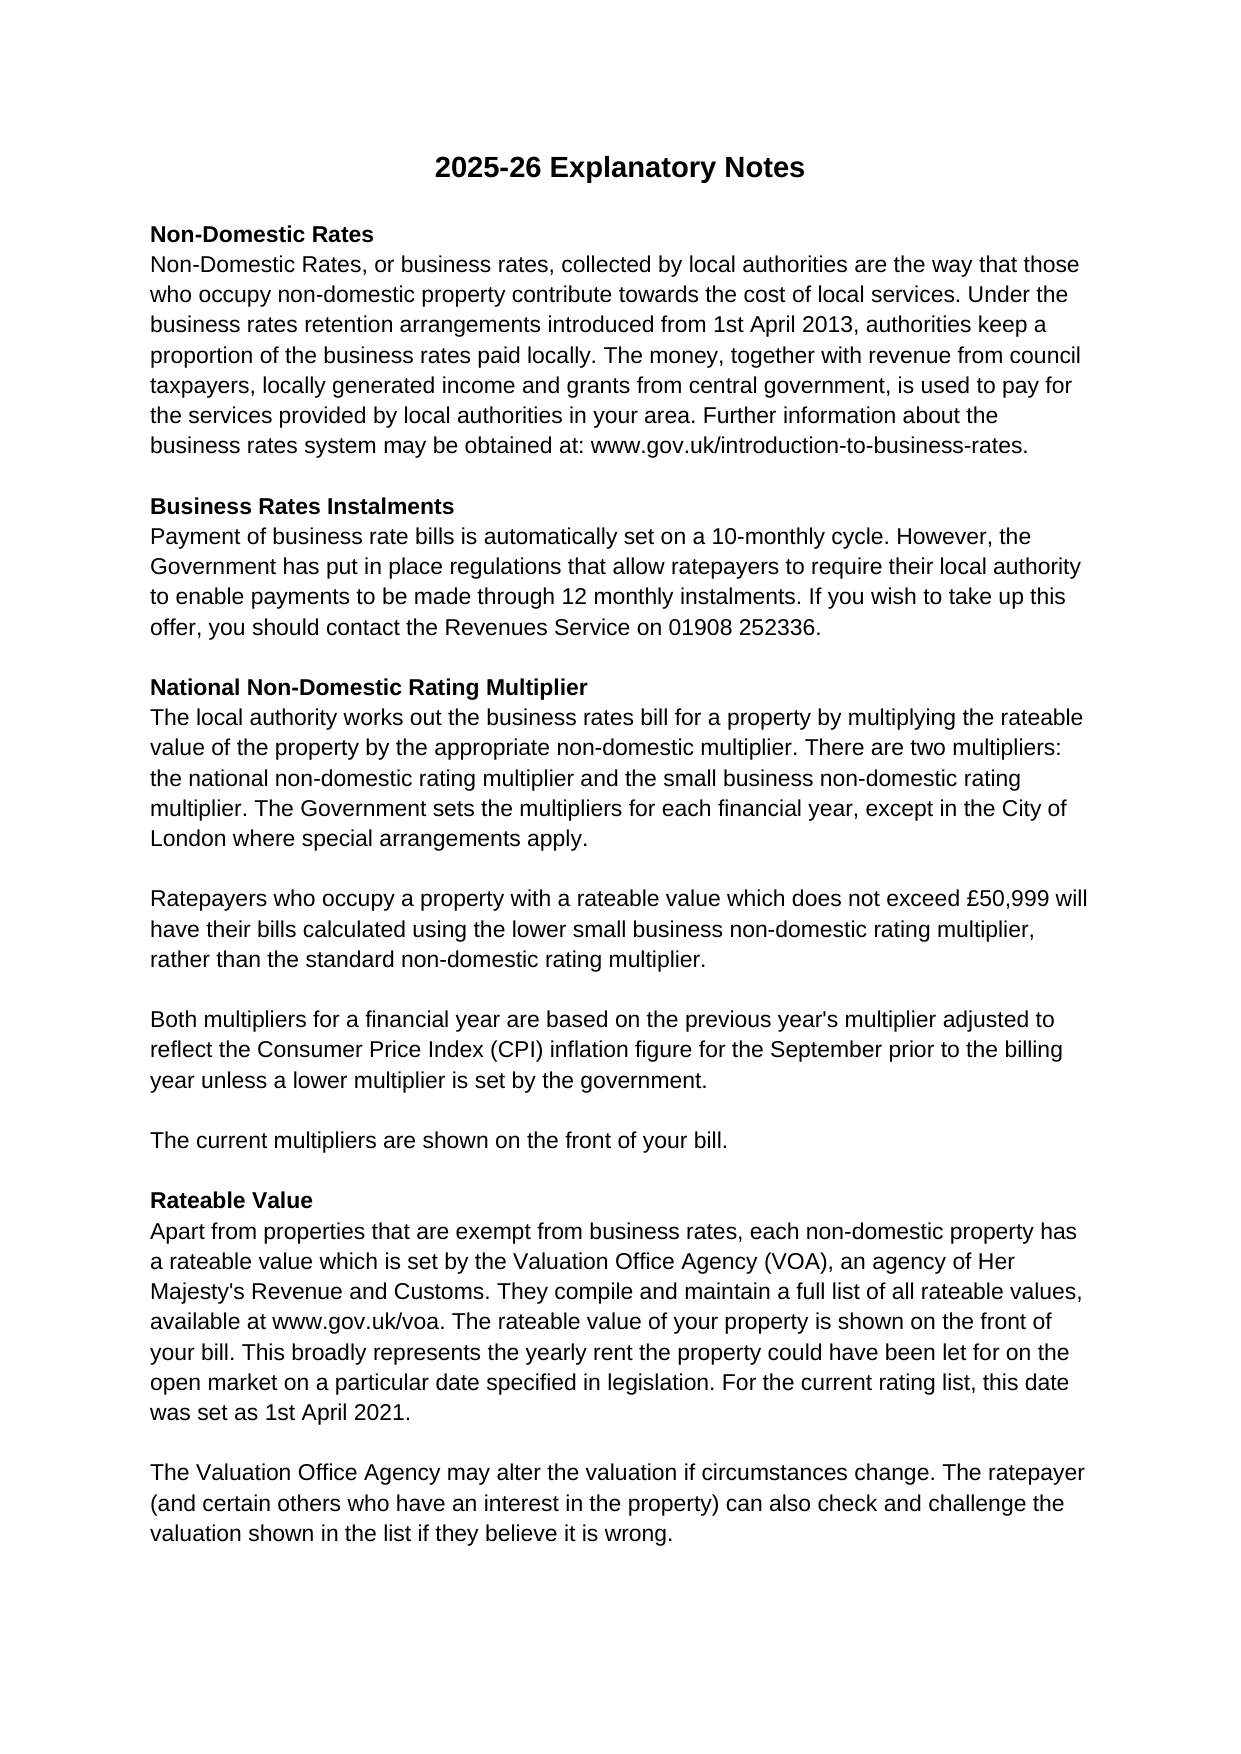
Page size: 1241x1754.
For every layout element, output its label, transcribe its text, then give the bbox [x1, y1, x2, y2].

text Apart from properties that are exempt from business rates, each non-domestic property has a rateable value which is set by the Valuation Office Agency (VOA), an agency of Her Majesty's Revenue and Customs. They compile and maintain a full list of all rateable values, available at www.gov.uk/voa. The rateable value of your property is shown on the front of your bill. This broadly represents the yearly rent the property could have been let for on the open market on a particular date specified in legislation. For the current rating list, this date was set as 1st April 2021. [150, 1218, 1090, 1425]
text 2025-26 Explanatory Notes [150, 150, 1090, 183]
text National Non-Domestic Rating Multiplier [150, 674, 1090, 700]
text The current multipliers are shown on the front of your bill. [150, 1127, 1090, 1153]
text Both multipliers for a financial year are based on the previous year's multiplier adjusted to reflect the Consumer Price Index (CPI) inflation figure for the September prior to the billing year unless a lower multiplier is set by the government. [150, 1006, 1090, 1093]
text Ratepayers who occupy a property with a rateable value which does not exceed £50,999 will have their bills calculated using the lower small business non-domestic rating multiplier, rather than the standard non-domestic rating multiplier. [150, 885, 1090, 972]
text Non-Domestic Rates, or business rates, collected by local authorities are the way that those who occupy non-domestic property contribute towards the cost of local services. Under the business rates retention arrangements introduced from 1st April 2013, authorities keep a proportion of the business rates paid locally. The money, together with revenue from council taxpayers, locally generated income and grants from central government, is used to pay for the services provided by local authorities in your area. Further information about the business rates system may be obtained at: www.gov.uk/introduction-to-business-rates. [150, 251, 1090, 458]
text Business Rates Instalments [150, 493, 1090, 519]
text Rateable Value [150, 1187, 1090, 1214]
text Non-Domestic Rates [150, 221, 1090, 247]
text Payment of business rate bills is automatically set on a 10-monthly cycle. However, the Government has put in place regulations that allow ratepayers to require their local authority to enable payments to be made through 12 monthly instalments. If you wish to take up this offer, you should contact the Revenues Service on 01908 252336. [150, 523, 1090, 640]
text The local authority works out the business rates bill for a property by multiplying the rateable value of the property by the appropriate non-domestic multiplier. There are two multipliers: the national non-domestic rating multiplier and the small business non-domestic rating multiplier. The Government sets the multipliers for each financial year, except in the City of London where special arrangements apply. [150, 704, 1090, 851]
text The Valuation Office Agency may alter the valuation if circumstances change. The ratepayer (and certain others who have an interest in the property) can also check and challenge the valuation shown in the list if they believe it is wrong. [150, 1459, 1090, 1546]
